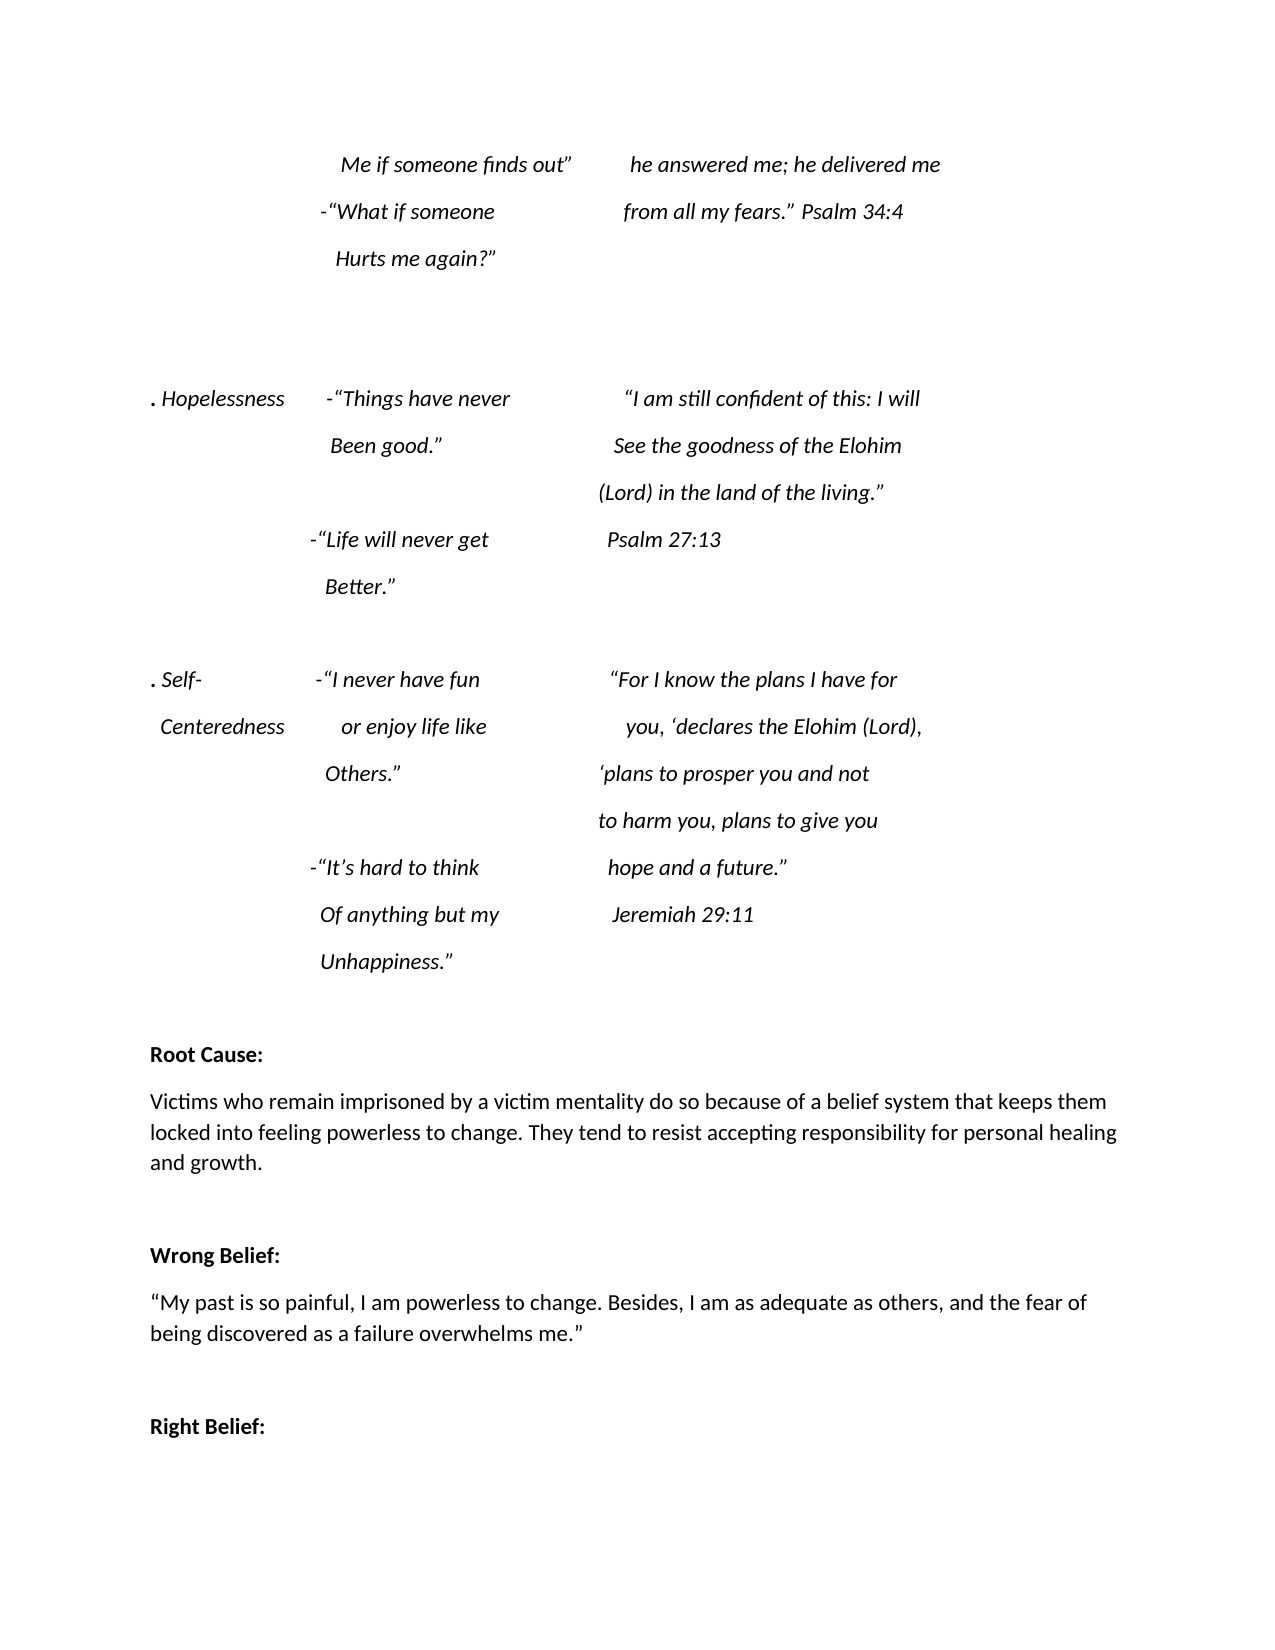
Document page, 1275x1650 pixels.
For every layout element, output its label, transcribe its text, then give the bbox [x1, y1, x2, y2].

text Centeredness or enjoy life like you, ‘declares the Elohim (Lord), [150, 712, 1125, 741]
text -“It’s hard to think hope and a future.” [150, 853, 1125, 881]
text . Self- -“I never have fun “For I know the plans I have for [150, 666, 1125, 694]
text Unhappiness.” [150, 947, 1125, 975]
text -“Life will never get Psalm 27:13 [150, 525, 1125, 553]
text Root Cause: [150, 1041, 1125, 1069]
text “My past is so painful, I am powerless to change. Besides, I am as adequate as others, and the fear of being discovered as a failure overwhelms me.” [150, 1288, 1125, 1347]
text Right Belief: [150, 1412, 1125, 1441]
text . Hopelessness -“Things have never “I am still confident of this: I will [150, 384, 1125, 412]
text Been good.” See the goodness of the Elohim [150, 431, 1125, 459]
text Victims who remain imprisoned by a victim mentality do so because of a belief system that keeps them locked into feeling powerless to change. They tend to resist accepting responsibility for personal healing and growth. [150, 1087, 1125, 1176]
text Of anything but my Jeremiah 29:11 [150, 900, 1125, 928]
text Hurts me again?” [150, 244, 1125, 272]
text Better.” [150, 572, 1125, 600]
text (Lord) in the land of the living.” [150, 478, 1125, 506]
text Wrong Belief: [150, 1242, 1125, 1270]
text -“What if someone from all my fears.” Psalm 34:4 [150, 197, 1125, 225]
text Others.” ‘plans to prosper you and not [150, 759, 1125, 787]
text Me if someone finds out” he answered me; he delivered me [150, 150, 1125, 178]
text to harm you, plans to give you [150, 806, 1125, 834]
